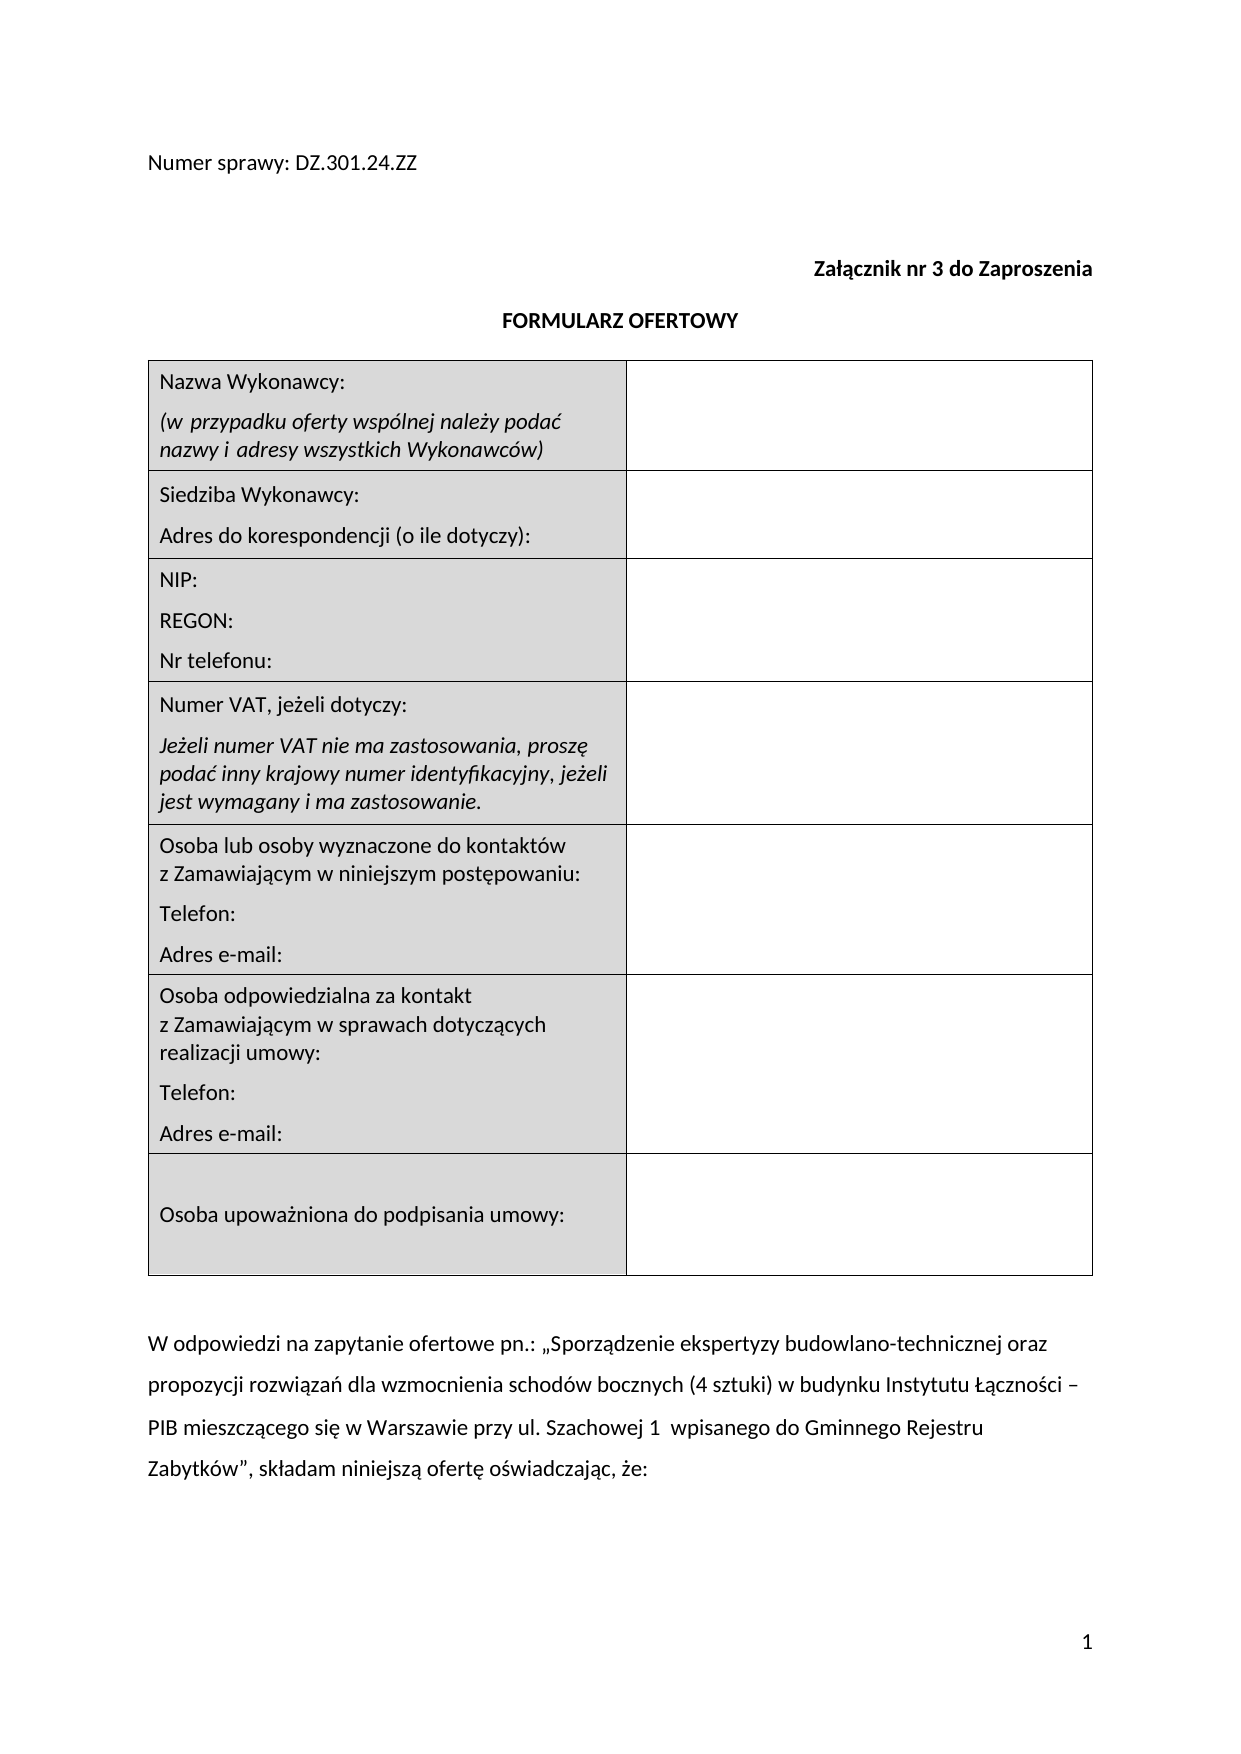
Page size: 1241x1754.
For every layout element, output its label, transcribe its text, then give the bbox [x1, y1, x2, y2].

table_cell Osoba odpowiedzialna za kontakt z Zamawiającym w sprawach dotyczących realizacji umowy: Telefon: Adres e-mail: [149, 975, 626, 1153]
table_cell Osoba lub osoby wyznaczone do kontaktów z Zamawiającym w niniejszym postępowaniu: Telefon: Adres e-mail: [149, 825, 626, 974]
table_cell [627, 559, 1092, 681]
text Numer sprawy: DZ.301.24.ZZ [148, 148, 1093, 176]
table_cell Numer VAT, jeżeli dotyczy: Jeżeli numer VAT nie ma zastosowania, proszę podać inny krajowy numer identyfikacyjny, jeżeli jest wymagany i ma zastosowanie. [149, 682, 626, 824]
table_cell [627, 471, 1092, 558]
table_header Nazwa Wykonawcy: (w przypadku oferty wspólnej należy podać nazwy i adresy wszystkich Wykonawców) [149, 361, 626, 470]
table_cell [627, 825, 1092, 974]
table_cell [627, 682, 1092, 824]
table_cell NIP: REGON: Nr telefonu: [149, 559, 626, 681]
text Załącznik nr 3 do Zaproszenia [148, 254, 1093, 282]
table_cell [627, 975, 1092, 1153]
text FORMULARZ OFERTOWY [148, 307, 1093, 335]
text W odpowiedzi na zapytanie ofertowe pn.: „Sporządzenie ekspertyzy budowlano-technicznej oraz propozycji rozwiązań dla wzmocnienia schodów bocznych (4 sztuki) w budynku Instytutu Łączności – PIB mieszczącego się w Warszawie przy ul. Szachowej 1 wpisanego do Gminnego Rejestru Zabytków”, składam niniejszą ofertę oświadczając, że: [148, 1329, 1093, 1483]
table_cell Osoba upoważniona do podpisania umowy: [149, 1154, 626, 1274]
table_header [627, 361, 1092, 470]
table_cell Siedziba Wykonawcy: Adres do korespondencji (o ile dotyczy): [149, 471, 626, 558]
table_cell [627, 1154, 1092, 1274]
